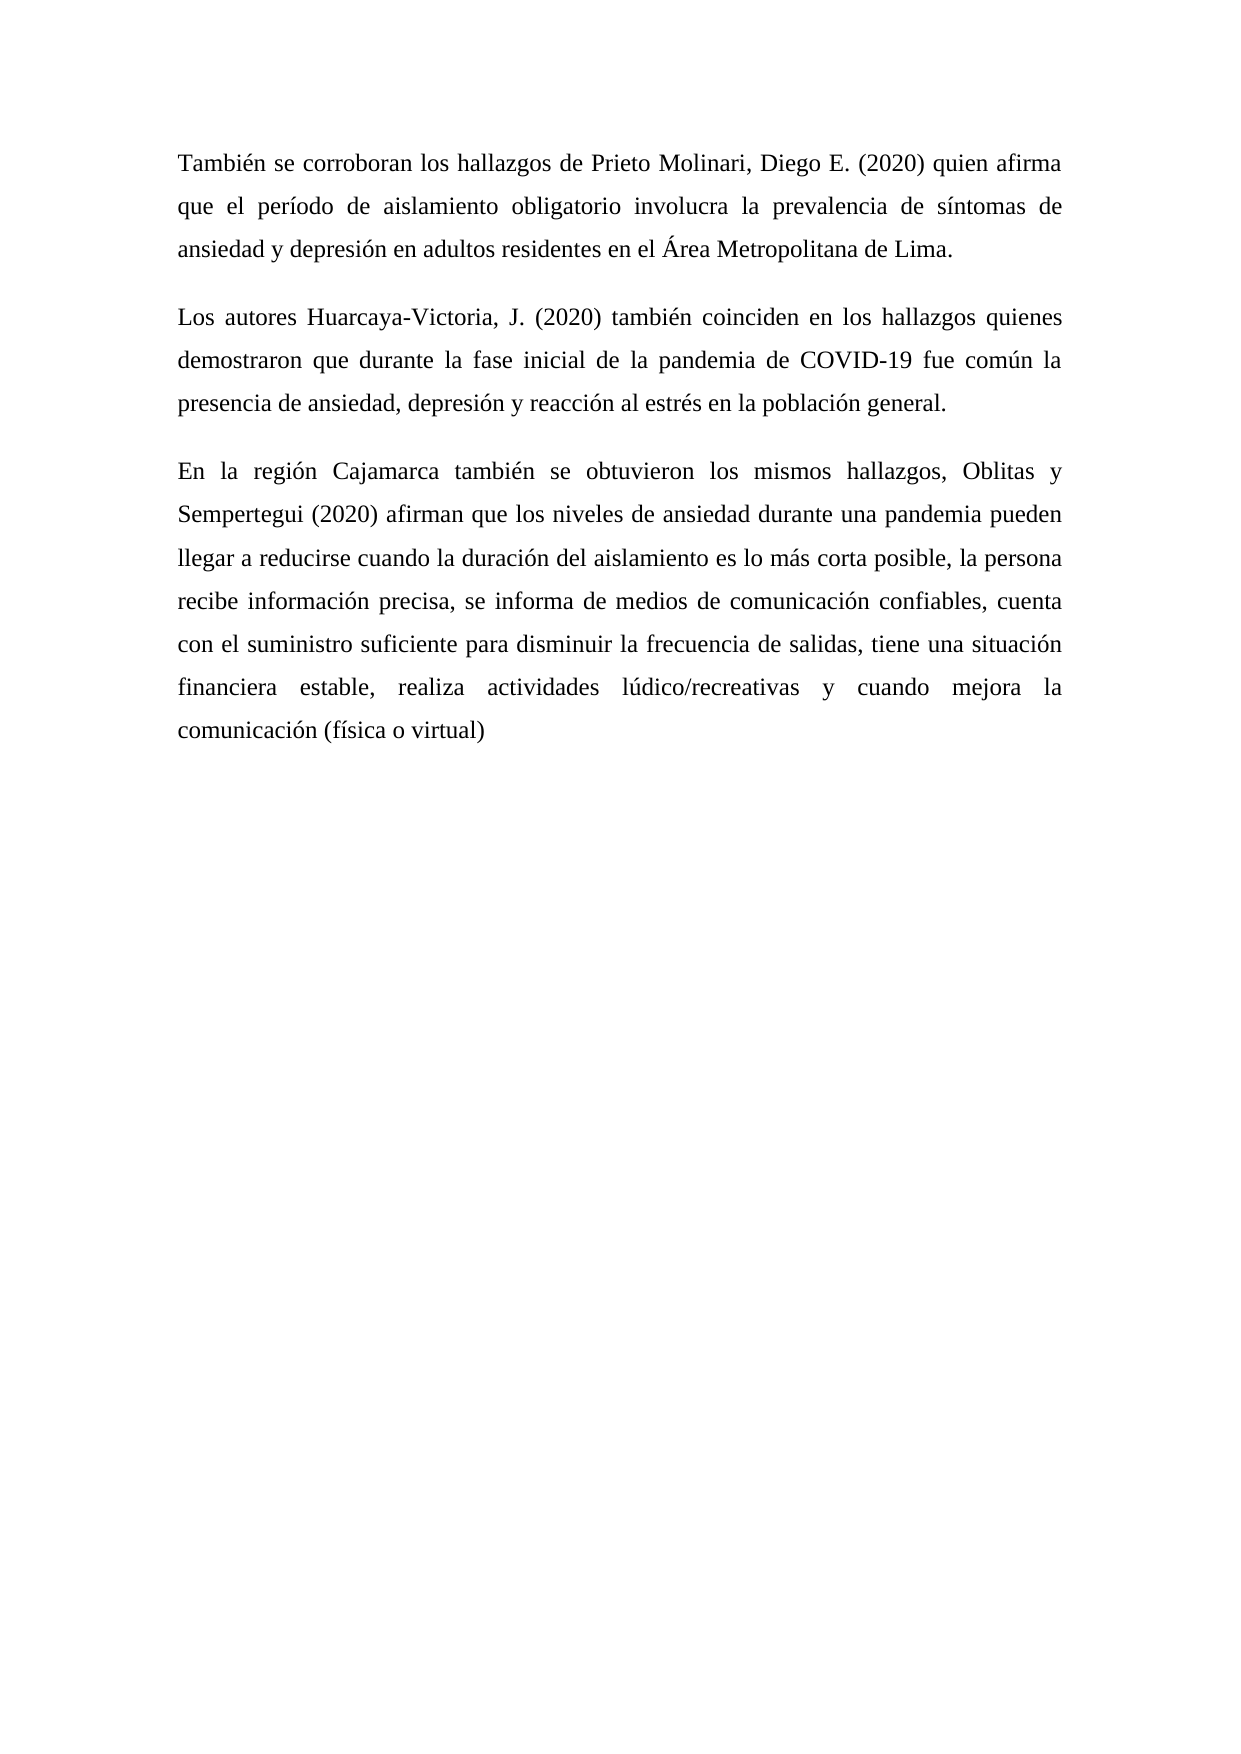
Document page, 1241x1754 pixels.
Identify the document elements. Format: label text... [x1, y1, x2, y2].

text En la región Cajamarca también se obtuvieron los mismos hallazgos, Oblitas y Sempertegui (2020) afirman que los niveles de ansiedad durante una pandemia pueden llegar a reducirse cuando la duración del aislamiento es lo más corta posible, la persona recibe información precisa, se informa de medios de comunicación confiables, cuenta con el suministro suficiente para disminuir la frecuencia de salidas, tiene una situación financiera estable, realiza actividades lúdico/recreativas y cuando mejora la comunicación (física o virtual) [177, 456, 1063, 744]
text También se corroboran los hallazgos de Prieto Molinari, Diego E. (2020) quien afirma que el período de aislamiento obligatorio involucra la prevalencia de síntomas de ansiedad y depresión en adultos residentes en el Área Metropolitana de Lima. [177, 148, 1063, 263]
text Los autores Huarcaya-Victoria, J. (2020) también coinciden en los hallazgos quienes demostraron que durante la fase inicial de la pandemia de COVID-19 fue común la presencia de ansiedad, depresión y reacción al estrés en la población general. [177, 302, 1063, 417]
